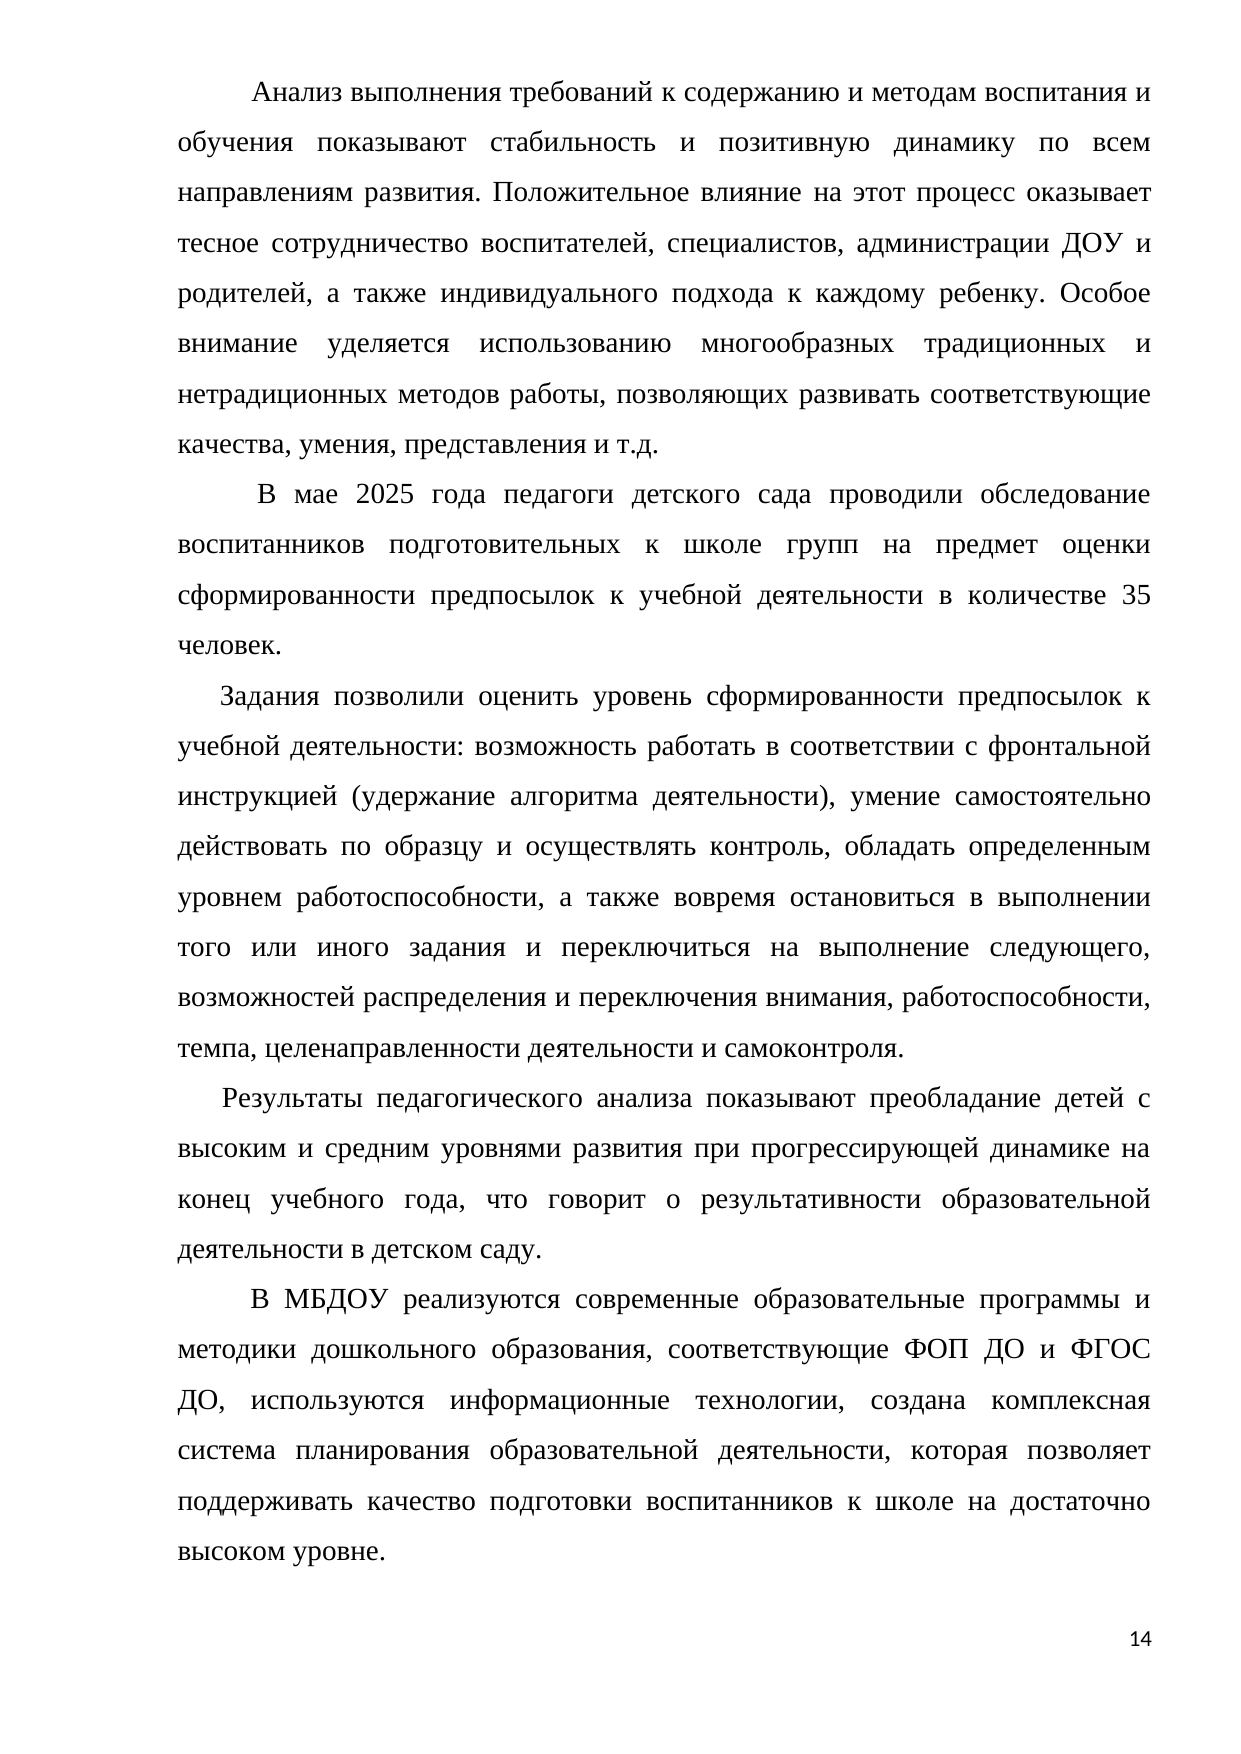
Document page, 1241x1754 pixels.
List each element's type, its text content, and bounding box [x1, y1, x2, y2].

text В МБДОУ реализуются современные образовательные программы и методики дошкольного образования, соответствующие ФОП ДО и ФГОС ДО, используются информационные технологии, создана комплексная система планирования образовательной деятельности, которая позволяет поддерживать качество подготовки воспитанников к школе на достаточно высоком уровне. [177, 1281, 1152, 1566]
text Анализ выполнения требований к содержанию и методам воспитания и обучения показывают стабильность и позитивную динамику по всем направлениям развития. Положительное влияние на этот процесс оказывает тесное сотрудничество воспитателей, специалистов, администрации ДОУ и родителей, а также индивидуального подхода к каждому ребенку. Особое внимание уделяется использованию многообразных традиционных и нетрадиционных методов работы, позволяющих развивать соответствующие качества, умения, представления и т.д. [177, 74, 1152, 459]
text Задания позволили оценить уровень сформированности предпосылок к учебной деятельности: возможность работать в соответствии с фронтальной инструкцией (удержание алгоритма деятельности), умение самостоятельно действовать по образцу и осуществлять контроль, обладать определенным уровнем работоспособности, а также вовремя остановиться в выполнении того или иного задания и переключиться на выполнение следующего, возможностей распределения и переключения внимания, работоспособности, темпа, целенаправленности деятельности и самоконтроля. [177, 678, 1152, 1063]
text В мае 2025 года педагоги детского сада проводили обследование воспитанников подготовительных к школе групп на предмет оценки сформированности предпосылок к учебной деятельности в количестве 35 человек. [177, 476, 1152, 661]
text Результаты педагогического анализа показывают преобладание детей с высоким и средним уровнями развития при прогрессирующей динамике на конец учебного года, что говорит о результативности образовательной деятельности в детском саду. [177, 1080, 1152, 1264]
